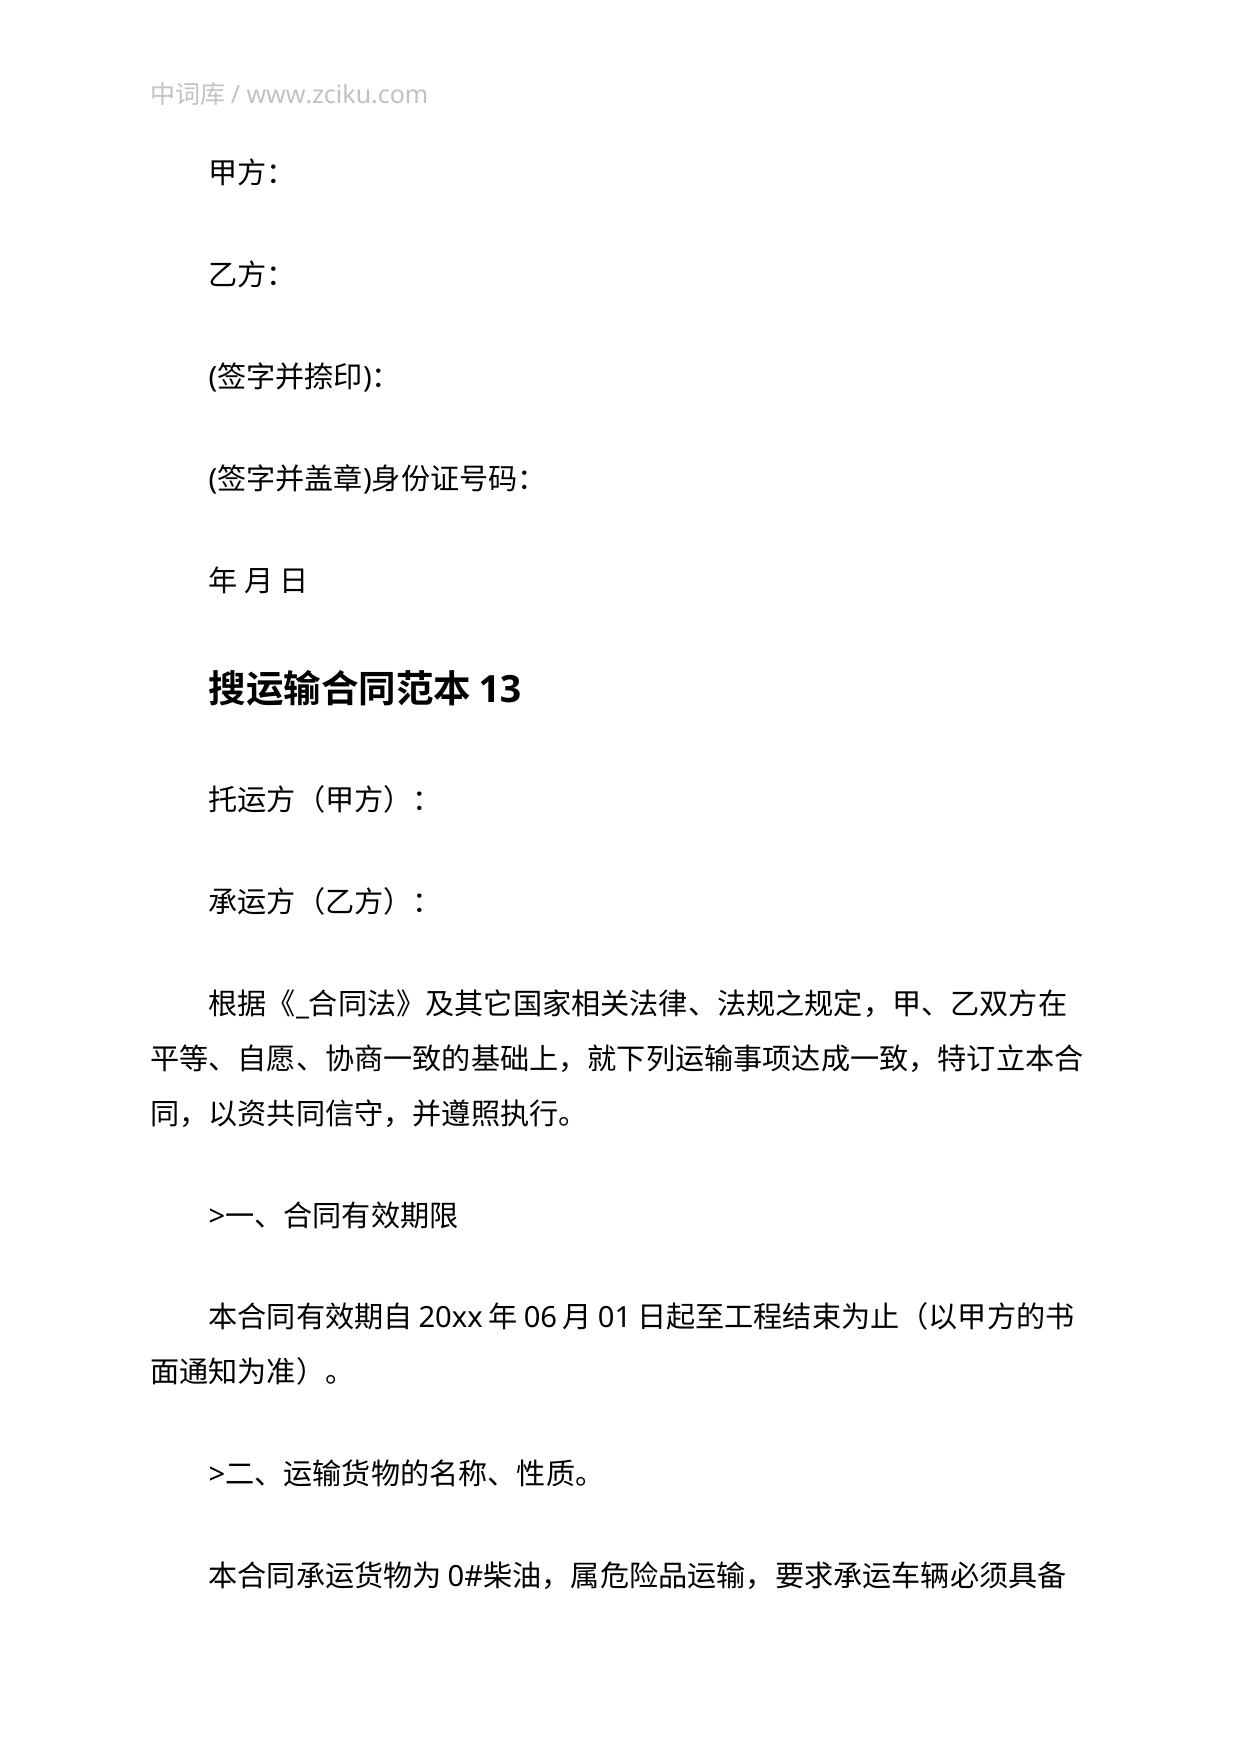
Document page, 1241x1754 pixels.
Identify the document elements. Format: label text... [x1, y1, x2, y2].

text 甲方： [150, 150, 1090, 192]
text 本合同有效期自20xx年06月01日起至工程结束为止（以甲方的书面通知为准）。 [150, 1294, 1090, 1391]
text 根据《_合同法》及其它国家相关法律、法规之规定，甲、乙双方在平等、自愿、协商一致的基础上，就下列运输事项达成一致，特订立本合同，以资共同信守，并遵照执行。 [150, 980, 1090, 1133]
text 乙方： [150, 252, 1090, 294]
text >二、运输货物的名称、性质。 [150, 1451, 1090, 1493]
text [150, 1553, 1090, 1595]
text >一、合同有效期限 [150, 1192, 1090, 1234]
text 搜运输合同范本13 [150, 659, 1090, 714]
text (签字并盖章)身份证号码： [150, 456, 1090, 498]
text 托运方（甲方）： [150, 777, 1090, 819]
text 承运方（乙方）： [150, 879, 1090, 921]
text 年 月 日 [150, 557, 1090, 600]
text (签字并捺印)： [150, 353, 1090, 396]
